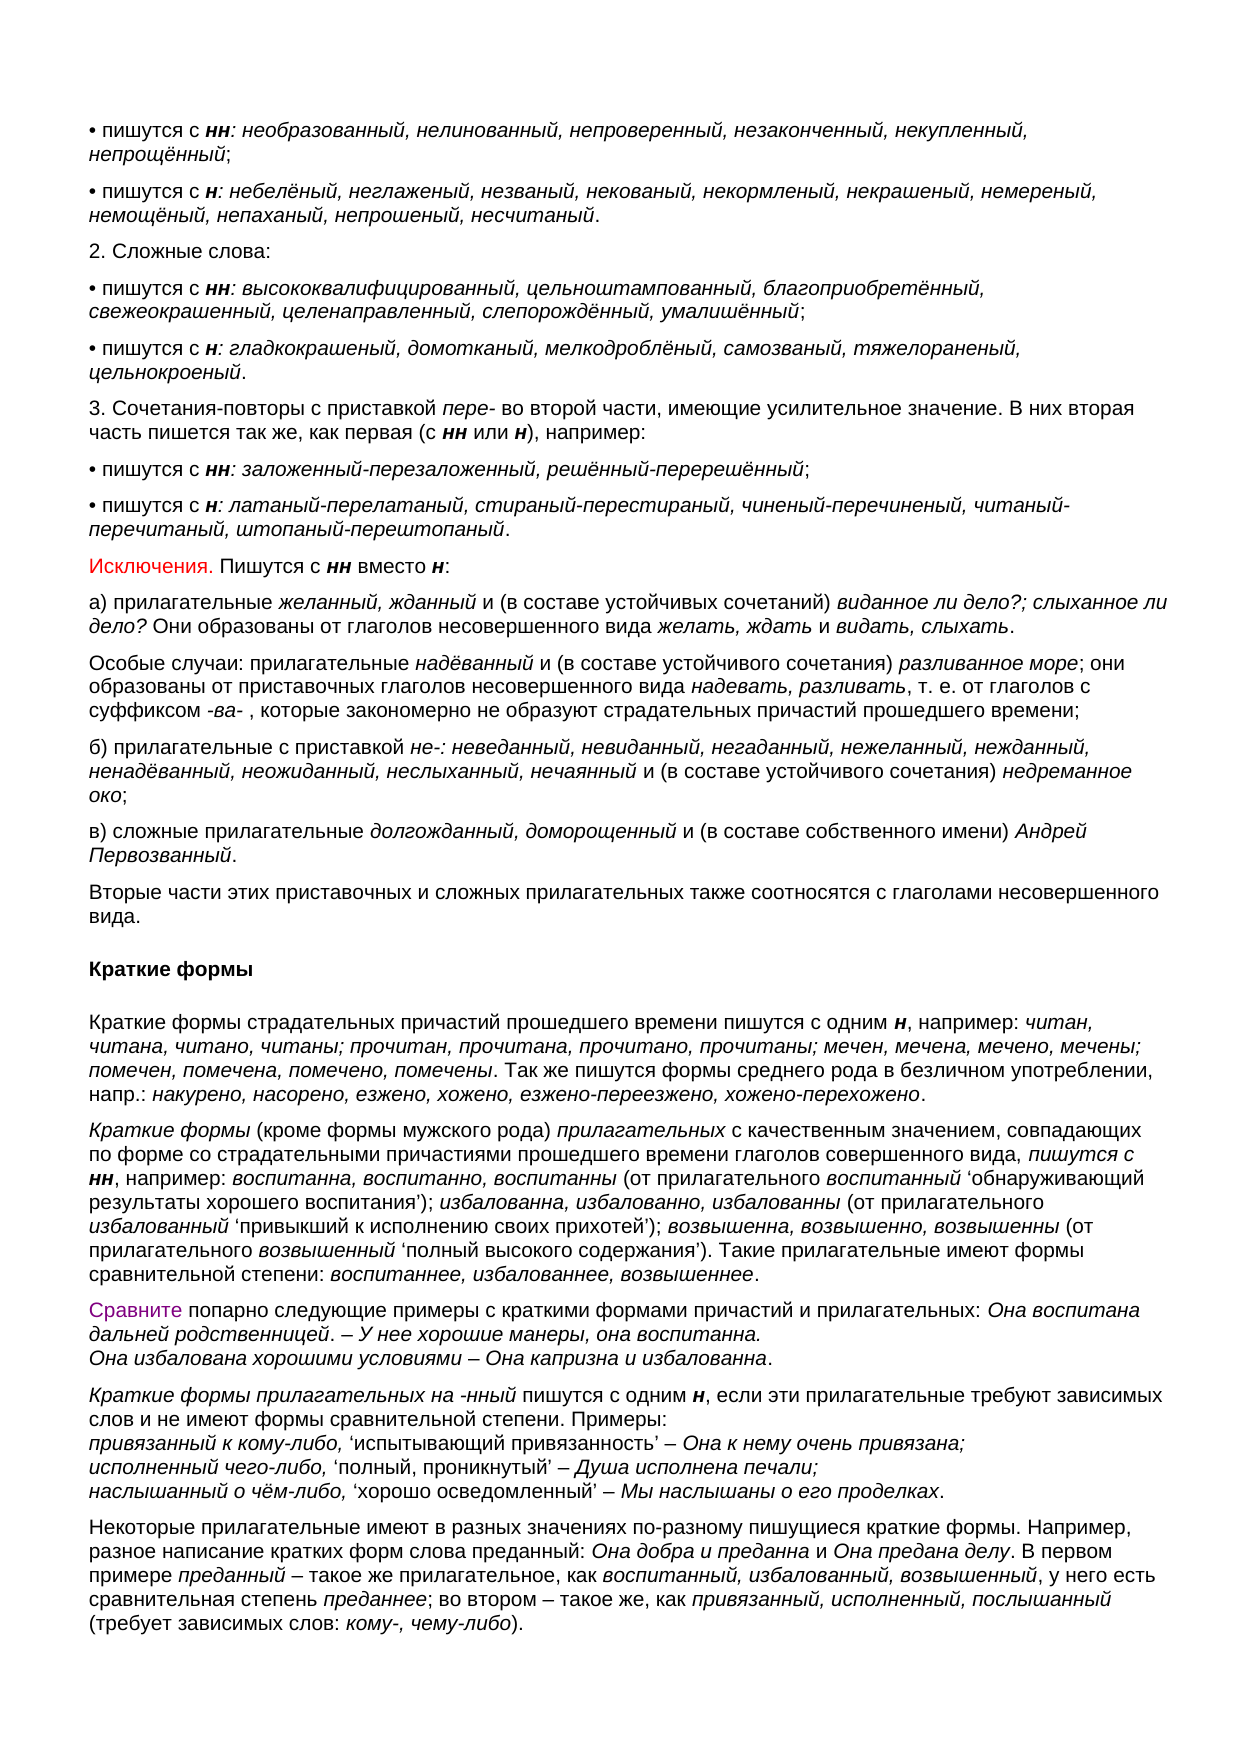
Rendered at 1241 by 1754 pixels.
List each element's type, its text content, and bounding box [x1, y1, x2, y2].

text б) прилагательные с приставкой не-: неведанный, невиданный, негаданный, нежеланный, нежданный, ненадёванный, неожиданный, неслыханный, нечаянный и (в составе устойчивого сочетания) недреманное око; [89, 735, 1169, 807]
text Сравните попарно следующие примеры с краткими формами причастий и прилагательных: Она воспитана дальней родственницей. – У нее хорошие манеры, она воспитанна. Она избалована хорошими условиями – Она капризна и избалованна. [89, 1298, 1169, 1370]
text а) прилагательные желанный, жданный и (в составе устойчивых сочетаний) виданное ли дело?; слыханное ли дело? Они образованы от глаголов несовершенного вида желать, ждать и видать, слыхать. [89, 590, 1169, 638]
text 2. Сложные слова: [89, 239, 1169, 263]
text Вторые части этих приставочных и сложных прилагательных также соотносятся с глаголами несовершенного вида. [89, 879, 1169, 927]
text • пишутся с нн: высококвалифицированный, цельноштампованный, благоприобретённый, свежеокрашенный, целенаправленный, слепорождённый, умалишённый; [89, 275, 1169, 323]
text • пишутся с нн: заложенный-перезаложенный, решённый-перерешённый; [89, 457, 1169, 481]
text Краткие формы прилагательных на -нный пишутся с одним н, если эти прилагательные требуют зависимых слов и не имеют формы сравнительной степени. Примеры: привязанный к кому-либо, ‘испытывающий привязанность’ – Она к нему очень привязана; исполненный чего-либо, ‘полный, проникнутый’ – Душа исполнена печали; наслышанный о чём-либо, ‘хорошо осведомленный’ – Мы наслышаны о его проделках. [89, 1383, 1169, 1502]
text • пишутся с н: латаный-перелатаный, стираный-перестираный, чиненый-перечиненый, читаный-перечитаный, штопаный-перештопаный. [89, 493, 1169, 541]
text • пишутся с н: гладкокрашеный, домотканый, мелкодроблёный, самозваный, тяжелораненый, цельнокроеный. [89, 336, 1169, 384]
subtitle Краткие формы [89, 957, 1169, 981]
text • пишутся с н: небелёный, неглаженый, незваный, некованый, некормленый, некрашеный, немереный, немощёный, непаханый, непрошеный, несчитаный. [89, 178, 1169, 226]
text • пишутся с нн: необразованный, нелинованный, непроверенный, незаконченный, некупленный, непрощённый; [89, 118, 1169, 166]
text в) сложные прилагательные долгожданный, доморощенный и (в составе собственного имени) Андрей Первозванный. [89, 819, 1169, 867]
text 3. Сочетания-повторы с приставкой пере- во второй части, имеющие усилительное значение. В них вторая часть пишется так же, как первая (с нн или н), например: [89, 396, 1169, 444]
text Краткие формы (кроме формы мужского рода) прилагательных с качественным значением, совпадающих по форме со страдательными причастиями прошедшего времени глаголов совершенного вида, пишутся с нн, например: воспитанна, воспитанно, воспитанны (от прилагательного воспитанный ‘обнаруживающий результаты хорошего воспитания’); избалованна, избалованно, избалованны (от прилагательного избалованный ‘привыкший к исполнению своих прихотей’); возвышенна, возвышенно, возвышенны (от прилагательного возвышенный ‘полный высокого содержания’). Такие прилагательные имеют формы сравнительной степени: воспитаннее, избалованнее, возвышеннее. [89, 1118, 1169, 1286]
text Некоторые прилагательные имеют в разных значениях по-разному пишущиеся краткие формы. Например, разное написание кратких форм слова преданный: Она добра и преданна и Она предана делу. В первом примере преданный – такое же прилагательное, как воспитанный, избалованный, возвышенный, у него есть сравнительная степень преданнее; во втором – такое же, как привязанный, исполненный, послышанный (требует зависимых слов: кому-, чему-либо). [89, 1515, 1169, 1635]
text Краткие формы страдательных причастий прошедшего времени пишутся с одним н, например: читан, читана, читано, читаны; прочитан, прочитана, прочитано, прочитаны; мечен, мечена, мечено, мечены; помечен, помечена, помечено, помечены. Так же пишутся формы среднего рода в безличном употреблении, напр.: накурено, насорено, езжено, хожено, езжено-переезжено, хожено-перехожено. [89, 1010, 1169, 1106]
text Исключения. Пишутся с нн вместо н: [89, 553, 1169, 577]
text Особые случаи: прилагательные надёванный и (в составе устойчивого сочетания) разливанное море; они образованы от приставочных глаголов несовершенного вида надевать, разливать, т. е. от глаголов с суффиксом -ва- , которые закономерно не образуют страдательных причастий прошедшего времени; [89, 650, 1169, 722]
